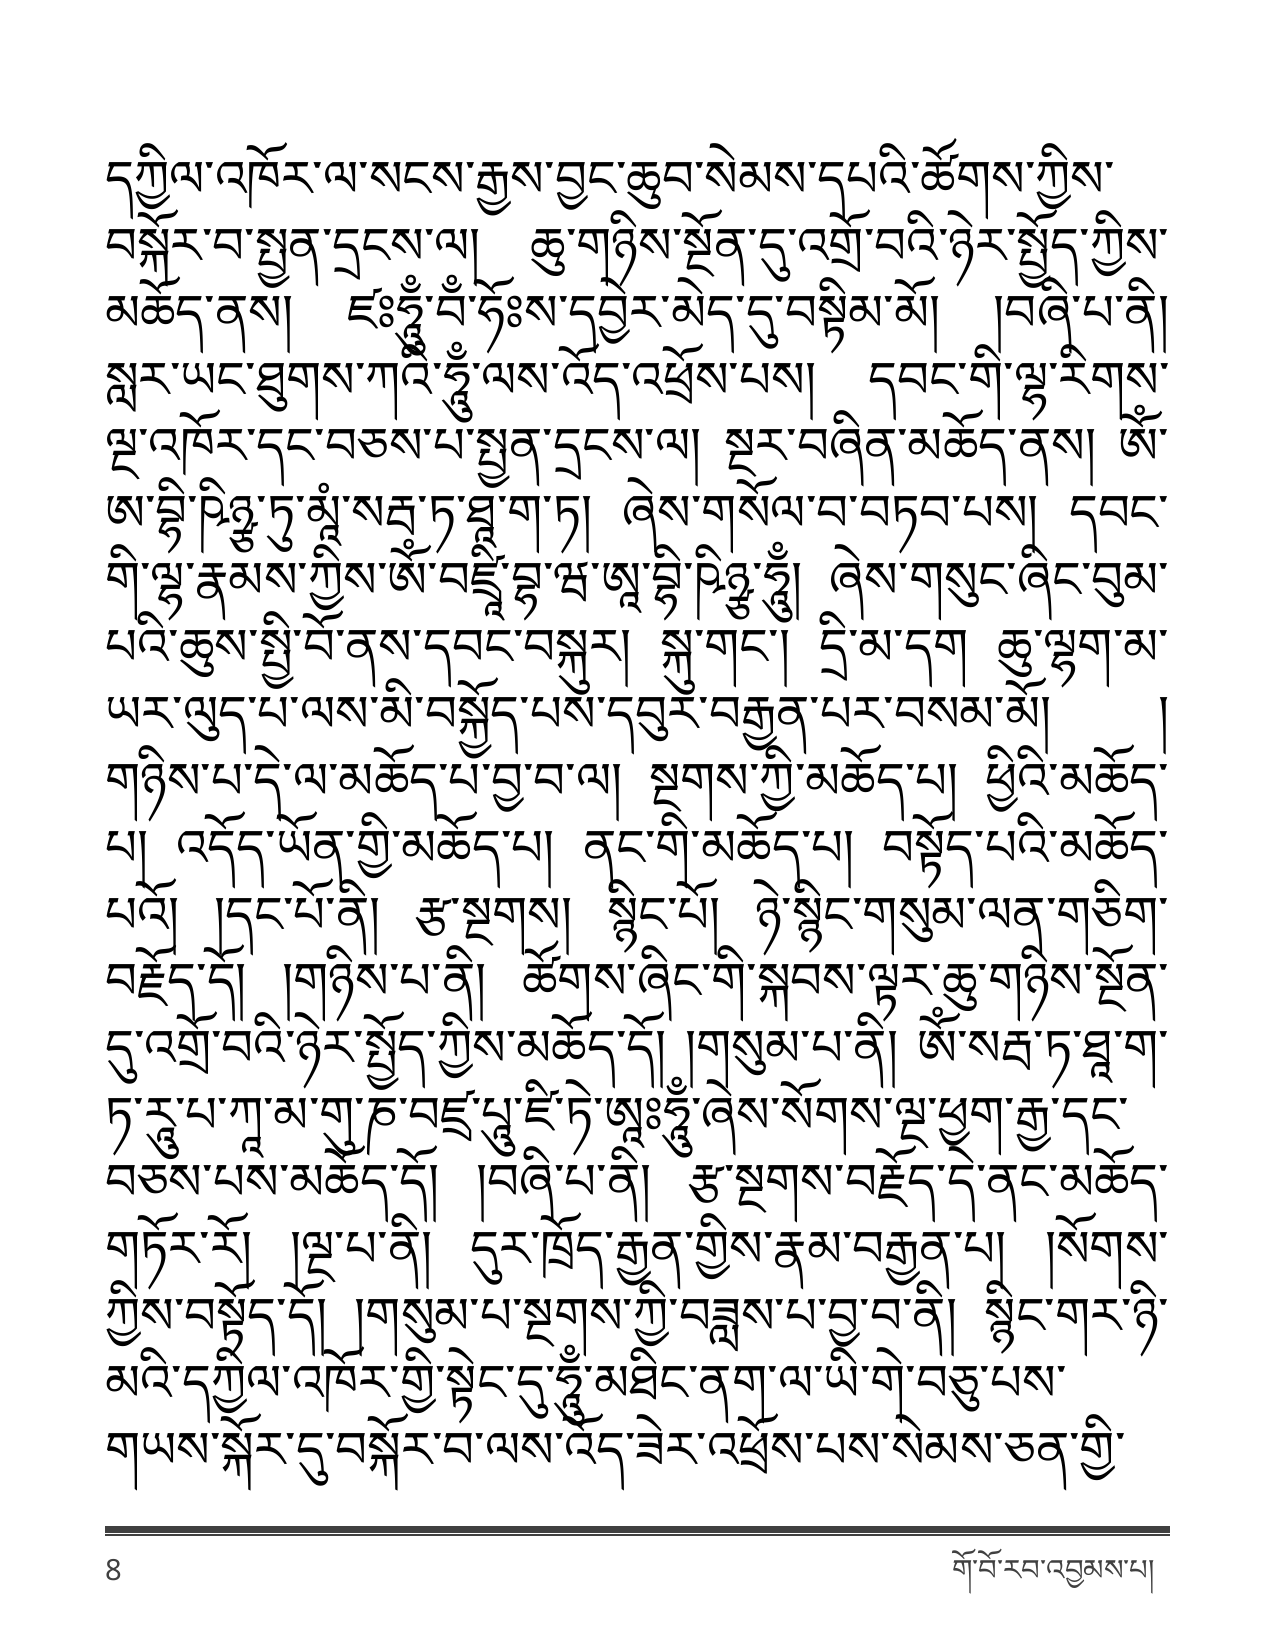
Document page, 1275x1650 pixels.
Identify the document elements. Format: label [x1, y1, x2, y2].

text [105, 150, 1170, 1479]
